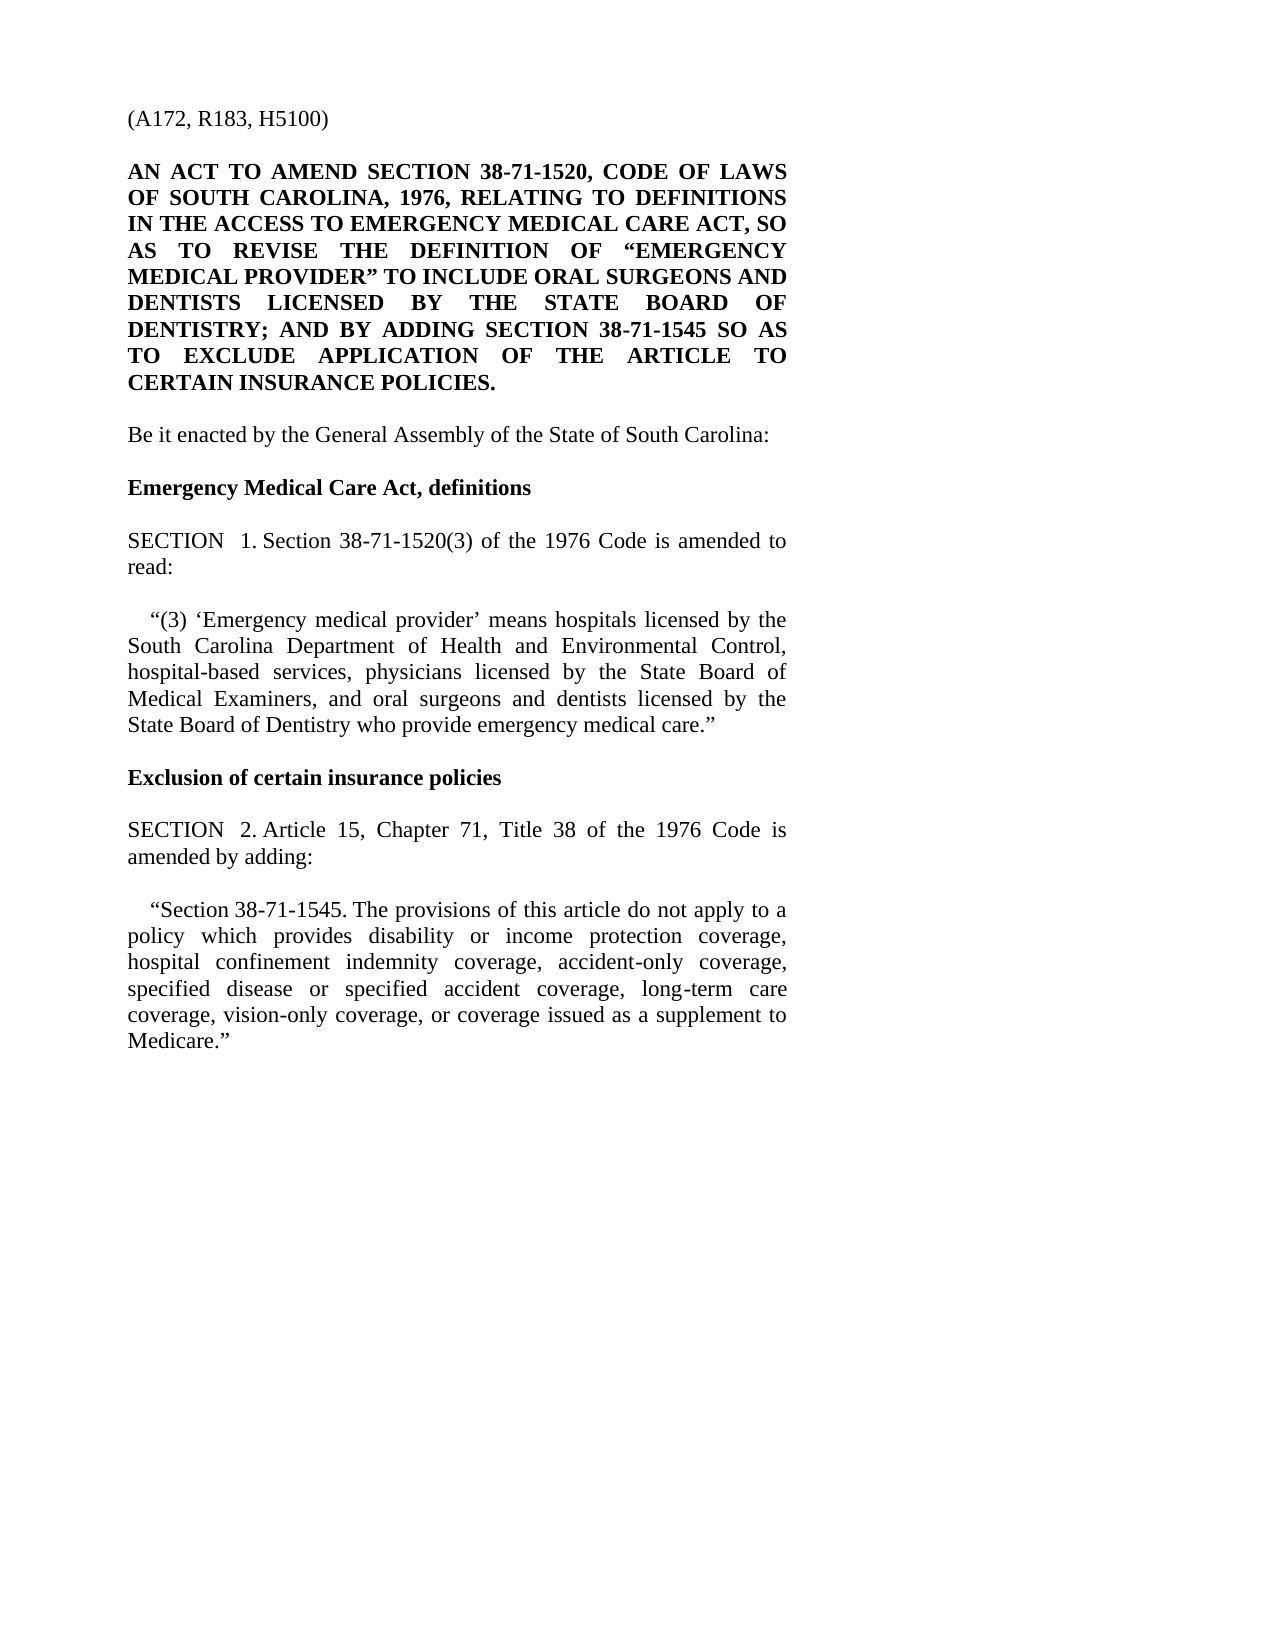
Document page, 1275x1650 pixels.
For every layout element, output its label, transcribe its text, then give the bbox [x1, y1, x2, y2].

text “Section 38-71-1545. The provisions of this article do not apply to a policy which provides disability or income protection coverage, hospital confinement indemnity coverage, accident-only coverage, specified disease or specified accident coverage, long-term care coverage, vision-only coverage, or coverage issued as a supplement to Medicare.” [127, 896, 787, 1054]
text Be it enacted by the General Assembly of the State of South Carolina: [127, 421, 787, 448]
text SECTION 1. Section 38-71-1520(3) of the 1976 Code is amended to read: [127, 527, 787, 579]
text Emergency Medical Care Act, definitions [127, 474, 787, 500]
text Exclusion of certain insurance policies [127, 764, 787, 790]
text AN ACT TO AMEND SECTION 38-71-1520, CODE OF LAWS OF SOUTH CAROLINA, 1976, RELATING TO DEFINITIONS IN THE ACCESS TO EMERGENCY MEDICAL CARE ACT, SO AS TO REVISE THE DEFINITION OF “EMERGENCY MEDICAL PROVIDER” TO INCLUDE ORAL SURGEONS AND DENTISTS LICENSED BY THE STATE BOARD OF DENTISTRY; AND BY ADDING SECTION 38-71-1545 SO AS TO EXCLUDE APPLICATION OF THE ARTICLE TO CERTAIN INSURANCE POLICIES. [127, 158, 787, 395]
text “(3) ‘Emergency medical provider’ means hospitals licensed by the South Carolina Department of Health and Environmental Control, hospital-based services, physicians licensed by the State Board of Medical Examiners, and oral surgeons and dentists licensed by the State Board of Dentistry who provide emergency medical care.” [127, 606, 787, 737]
text (A172, R183, H5100) [127, 105, 787, 131]
text SECTION 2. Article 15, Chapter 71, Title 38 of the 1976 Code is amended by adding: [127, 817, 787, 869]
